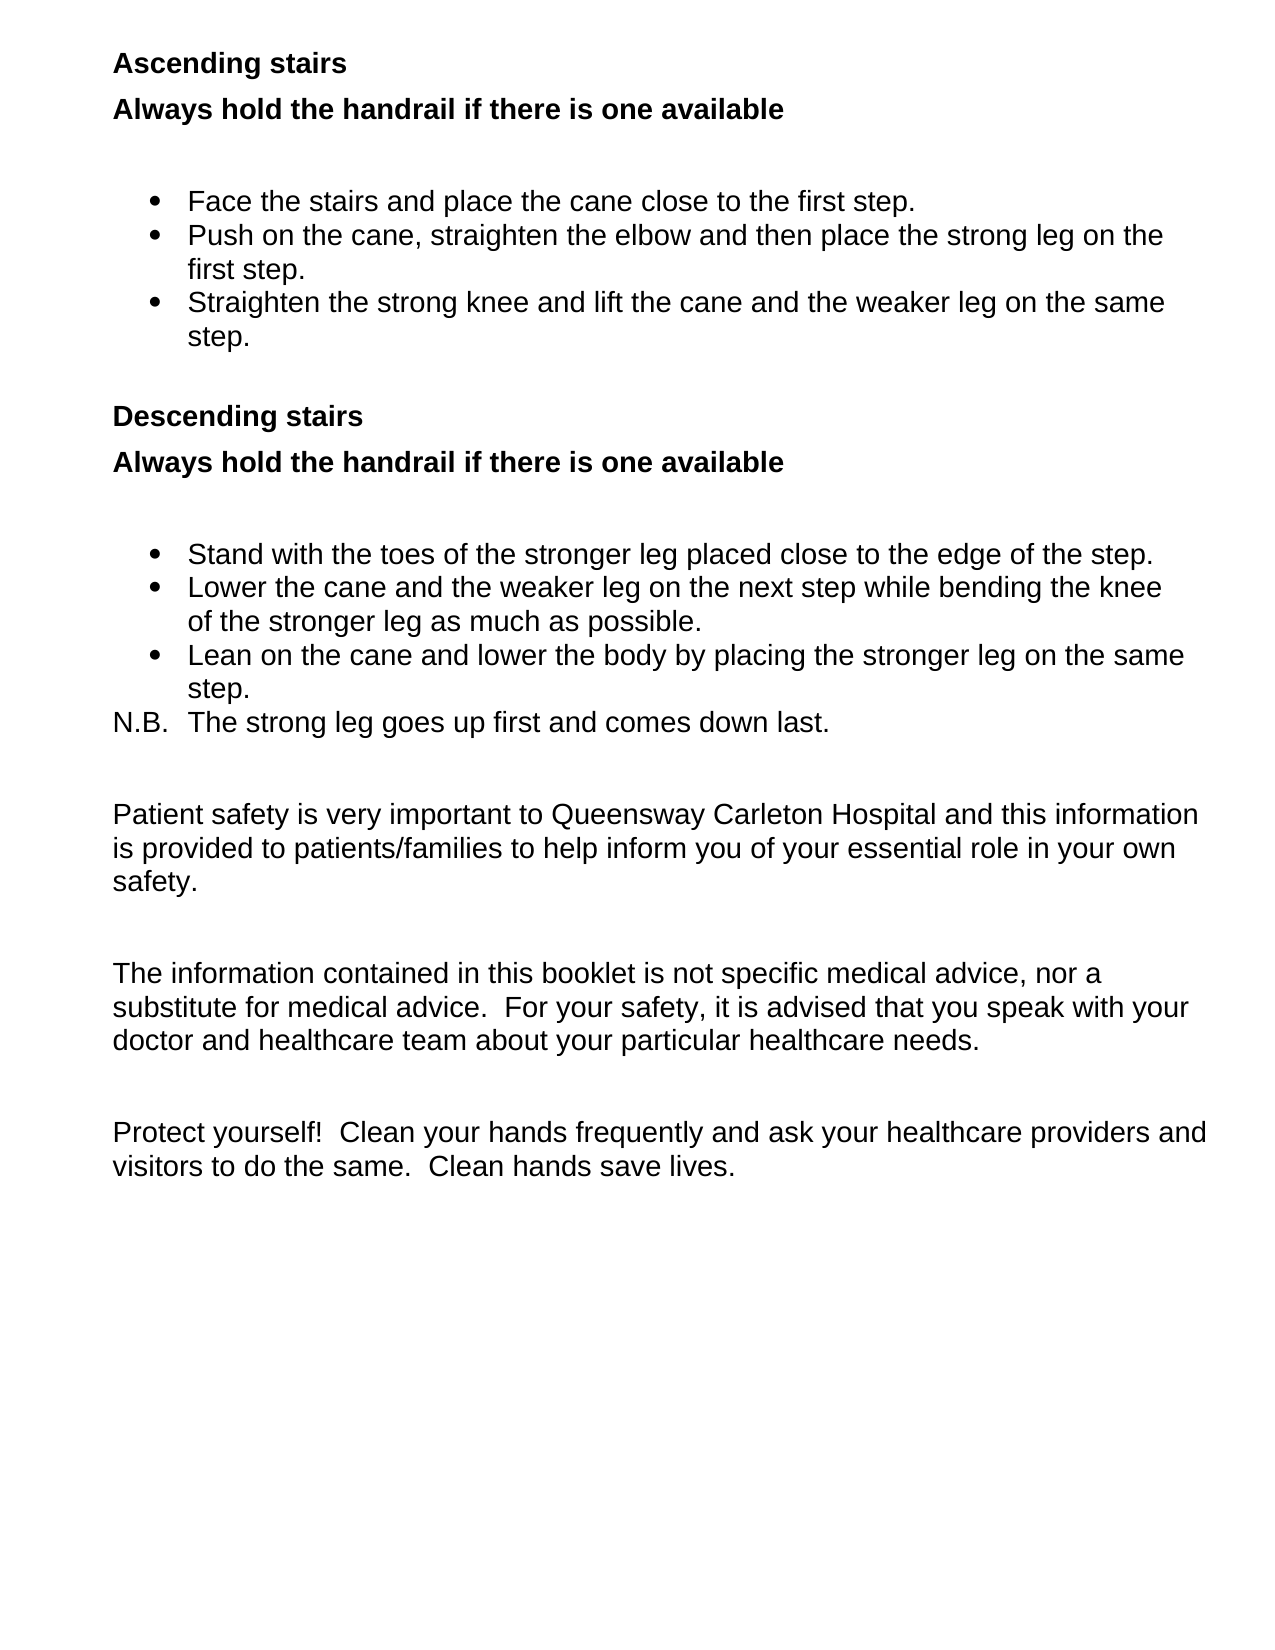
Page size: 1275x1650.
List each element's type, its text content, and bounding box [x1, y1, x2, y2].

text The information contained in this booklet is not specific medical advice, nor a substitute for medical advice. For your safety, it is advised that you speak with your doctor and healthcare team about your particular healthcare needs. [112, 956, 1228, 1057]
list Straighten strong knee and lift cane and weaker leg on same step. [150, 285, 1187, 352]
list Face stairs and place cane close to first step. [150, 184, 1187, 218]
text Always hold the handrail if there is one available [112, 444, 1228, 478]
list Lower cane and weaker leg on next step while bending knee of stronger leg as much as possible. [150, 570, 1187, 638]
list Lean on cane and lower body by placing stronger leg on same step. [150, 638, 1187, 705]
text N.B. The strong leg goes up first and comes down last. [112, 705, 1228, 738]
text Always hold the handrail if there is one available [112, 92, 1228, 126]
text Patient safety is very important to Queensway Carleton Hospital and this information is provided to patients/families to help inform you of your essential role in your own safety. [112, 797, 1228, 898]
list Push on cane, straighten elbow and n place strong leg on first step. [150, 218, 1187, 285]
text Protect yourself! Clean your hands frequently and ask your healthcare providers and visitors to do the same. Clean hands save lives. [112, 1115, 1228, 1182]
text Ascending stairs [112, 46, 1228, 79]
list Stand with toes of stronger leg placed close to edge of step. [150, 537, 1187, 570]
text Descending stairs [112, 398, 1228, 432]
